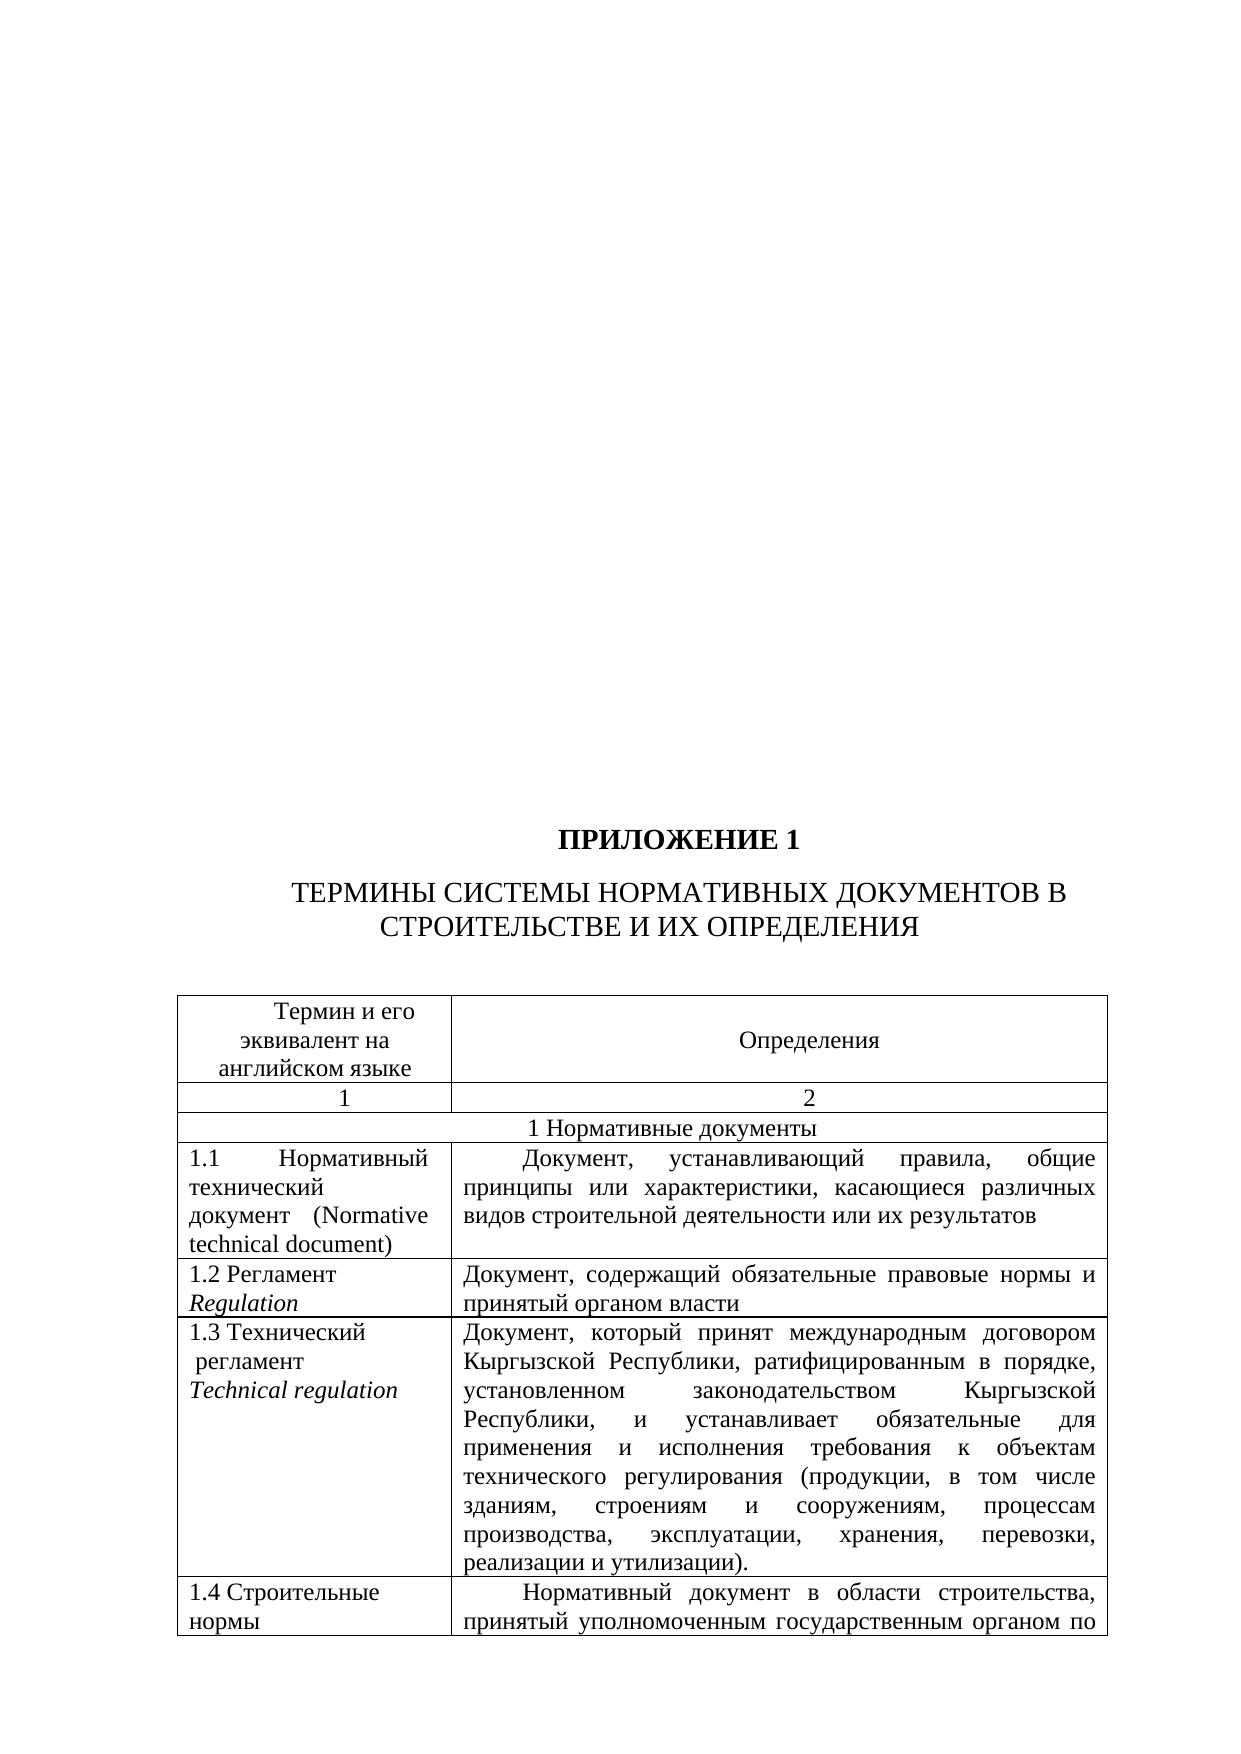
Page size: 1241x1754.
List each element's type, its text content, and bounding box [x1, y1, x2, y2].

text ТЕРМИНЫ СИСТЕМЫ НОРМАТИВНЫХ ДОКУМЕНТОВ В СТРОИТЕЛЬСТВЕ И ИХ ОПРЕДЕЛЕНИЯ [177, 875, 1122, 942]
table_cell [178, 1577, 451, 1635]
text ПРИЛОЖЕНИЕ 1 [177, 822, 1122, 856]
table_cell Документ, который принят международным договором Кыргызской Республики, ратифицированным в порядке, установленном законодательством Кыргызской Республики, и устанавливает обязательные для применения и исполнения требования к объектам технического регулирования (продукции, в том числе зданиям, строениям и сооружениям, процессам производства, эксплуатации, хранения, перевозки, реализации и утилизации). [452, 1318, 1107, 1576]
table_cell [452, 1577, 1107, 1635]
table_cell 1.2 Регламент Regulation [178, 1259, 451, 1316]
table_header Определения [452, 996, 1107, 1082]
table_cell 1 Нормативные документы [178, 1113, 1107, 1142]
table_cell 2 [452, 1083, 1107, 1112]
table_cell 1 [178, 1083, 451, 1112]
table_cell Документ, устанавливающий правила, общие принципы или характеристики, касающиеся различных видов строительной деятельности или их результатов [452, 1143, 1107, 1258]
table_header Термин и его эквивалент на английском языке [178, 996, 451, 1082]
table_cell 1.3 Технический регламент Technical regulation [178, 1318, 451, 1576]
table_cell 1.1 Нормативный технический документ (Normative technical document) [178, 1143, 451, 1258]
table_cell Документ, содержащий обязательные правовые нормы и принятый органом власти [452, 1259, 1107, 1316]
